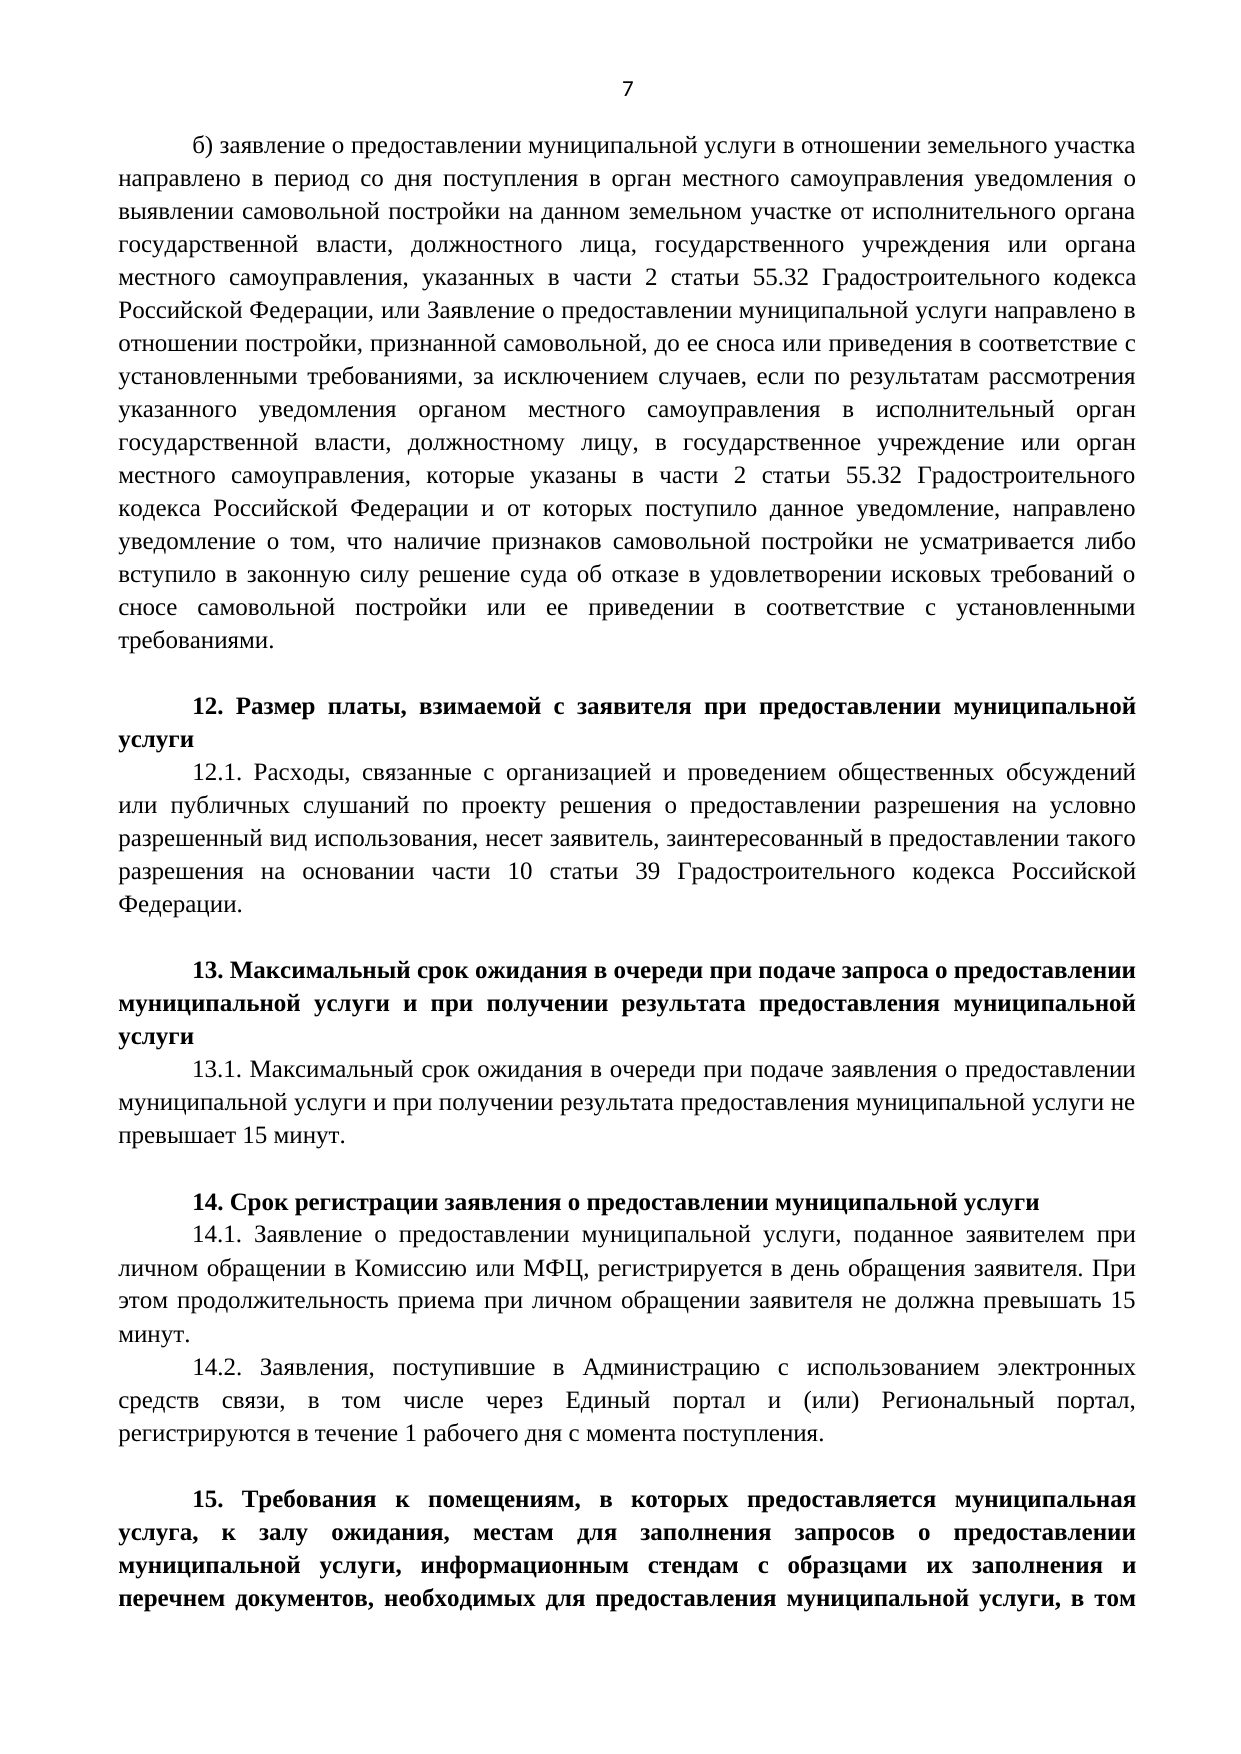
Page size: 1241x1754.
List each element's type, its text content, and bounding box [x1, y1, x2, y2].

text 12.1. Расходы, связанные с организацией и проведением общественных обсуждений или публичных слушаний по проекту решения о предоставлении разрешения на условно разрешенный вид использования, несет заявитель, заинтересованный в предоставлении такого разрешения на основании части 10 статьи 39 Градостроительного кодекса Российской Федерации. [118, 757, 1137, 918]
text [118, 1484, 1137, 1612]
text 14.1. Заявление о предоставлении муниципальной услуги, поданное заявителем при личном обращении в Комиссию или МФЦ, регистрируется в день обращения заявителя. При этом продолжительность приема при личном обращении заявителя не должна превышать 15 минут. [118, 1219, 1137, 1347]
text 14. Срок регистрации заявления о предоставлении муниципальной услуги [118, 1187, 1137, 1215]
text 14.2. Заявления, поступившие в Администрацию с использованием электронных средств связи, в том числе через Единый портал и (или) Региональный портал, регистрируются в течение 1 рабочего дня с момента поступления. [118, 1352, 1137, 1446]
text 12. Размер платы, взимаемой с заявителя при предоставлении муниципальной услуги [118, 691, 1137, 753]
text б) заявление о предоставлении муниципальной услуги в отношении земельного участка направлено в период со дня поступления в орган местного самоуправления уведомления о выявлении самовольной постройки на данном земельном участке от исполнительного органа государственной власти, должностного лица, государственного учреждения или органа местного самоуправления, указанных в части 2 статьи 55.32 Градостроительного кодекса Российской Федерации, или Заявление о предоставлении муниципальной услуги направлено в отношении постройки, признанной самовольной, до ее сноса или приведения в соответствие с установленными требованиями, за исключением случаев, если по результатам рассмотрения указанного уведомления органом местного самоуправления в исполнительный орган государственной власти, должностному лицу, в государственное учреждение или орган местного самоуправления, которые указаны в части 2 статьи 55.32 Градостроительного кодекса Российской Федерации и от которых поступило данное уведомление, направлено уведомление о том, что наличие признаков самовольной постройки не усматривается либо вступило в законную силу решение суда об отказе в удовлетворении исковых требований о сносе самовольной постройки или ее приведении в соответствие с установленными требованиями. [118, 130, 1137, 654]
text 13. Максимальный срок ожидания в очереди при подаче запроса о предоставлении муниципальной услуги и при получении результата предоставления муниципальной услуги [118, 955, 1137, 1050]
text 13.1. Максимальный срок ожидания в очереди при подаче заявления о предоставлении муниципальной услуги и при получении результата предоставления муниципальной услуги не превышает 15 минут. [118, 1054, 1137, 1149]
